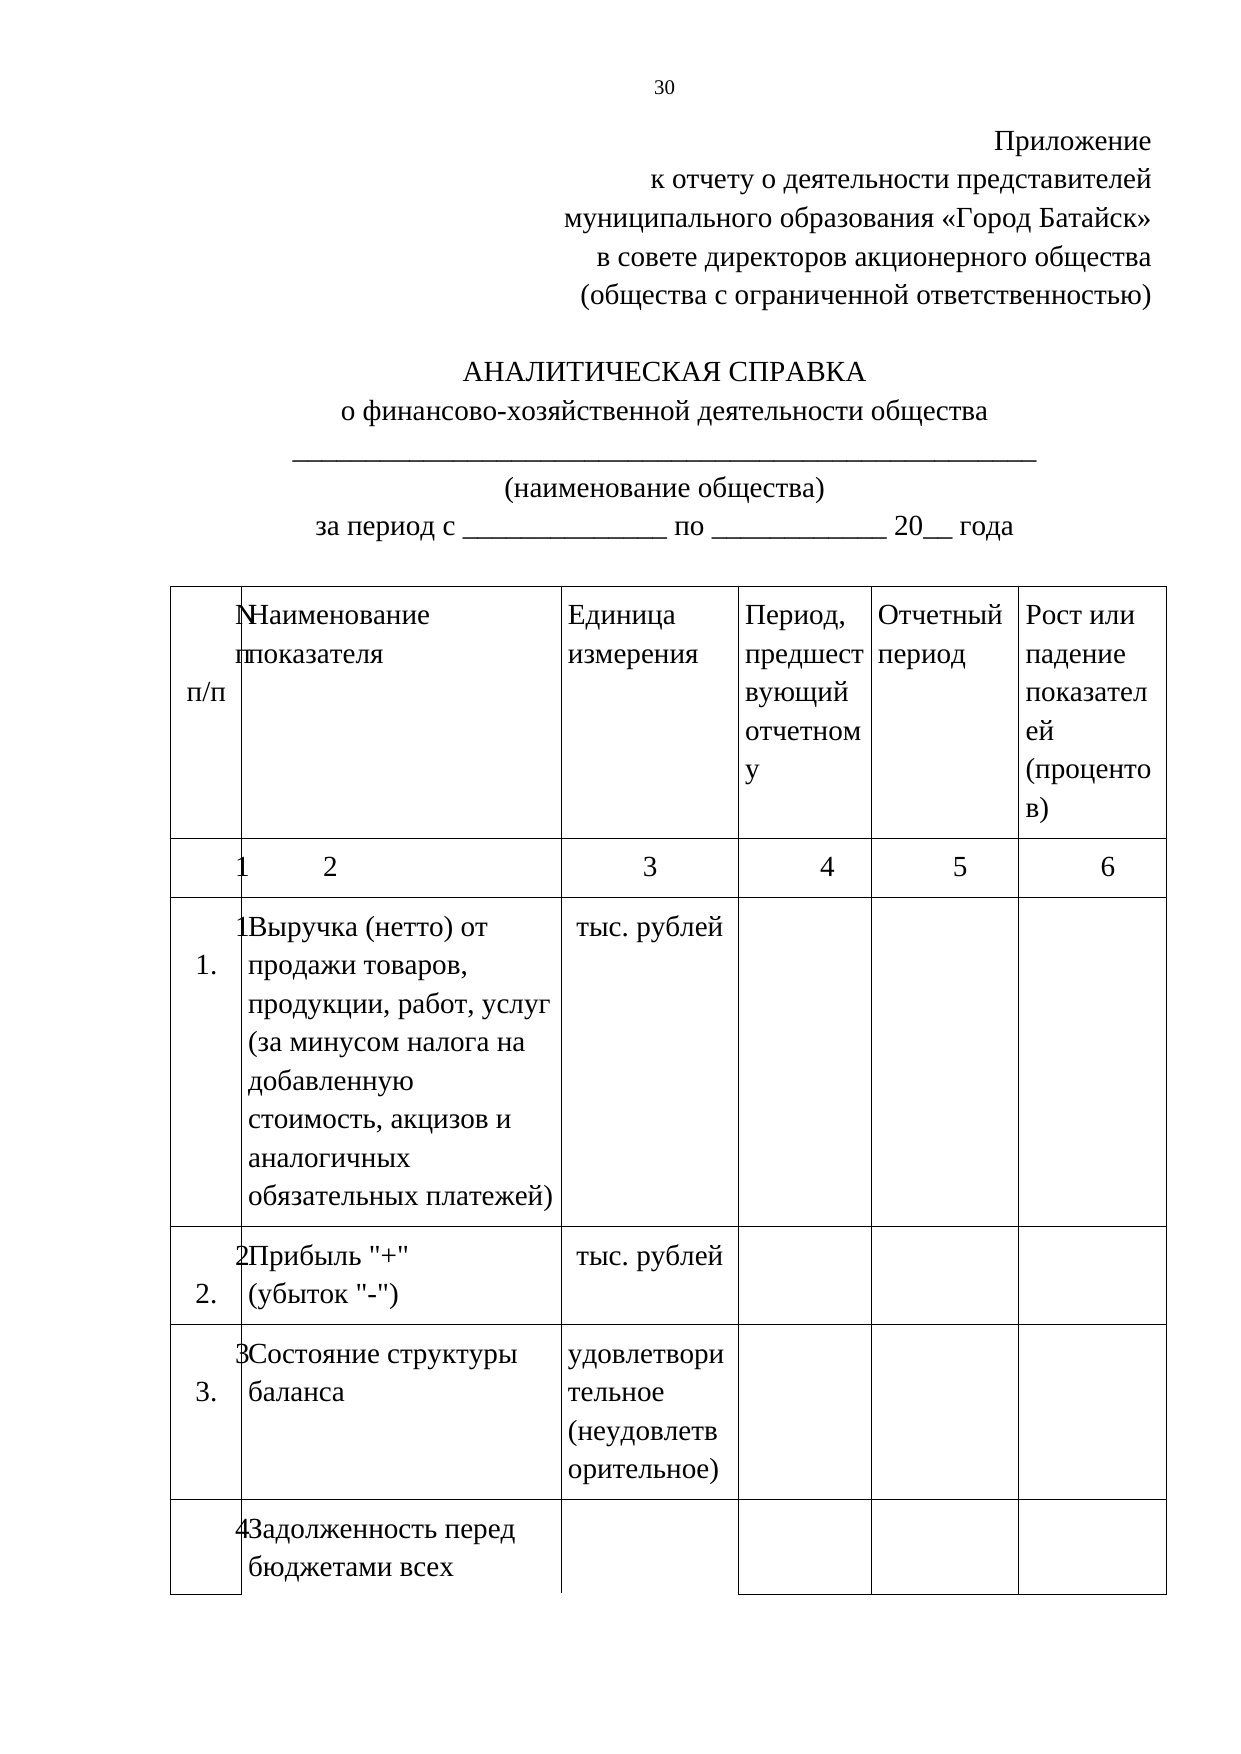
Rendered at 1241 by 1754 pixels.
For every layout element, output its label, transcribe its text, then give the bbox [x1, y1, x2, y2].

table_header N пп/п [171, 587, 241, 838]
table_cell тыс. рублей [562, 898, 738, 1226]
text о финансово-хозяйственной деятельности общества [177, 393, 1152, 426]
text к отчету о деятельности представителей [177, 162, 1152, 195]
table_cell 4 [739, 839, 871, 897]
text (наименование общества) [177, 470, 1152, 503]
table_header Рост или падение показателей (процентов) [1019, 587, 1166, 838]
table_cell [739, 1227, 871, 1324]
table_cell Прибыль "+" (убыток "-") [242, 1227, 561, 1324]
table_header Единица измерения [562, 587, 738, 838]
table_cell [739, 1500, 871, 1593]
table_cell удовлетворительное (неудовлетворительное) [562, 1325, 738, 1499]
table_cell [872, 1227, 1018, 1324]
table_cell [739, 1325, 871, 1499]
table_cell [872, 898, 1018, 1226]
table_header Отчетный период [872, 587, 1018, 838]
text (общества с ограниченной ответственностью) [177, 277, 1152, 311]
table_cell 22. [171, 1227, 241, 1324]
table_cell 33. [171, 1325, 241, 1499]
table_cell 3 [562, 839, 738, 897]
text за период с ______________ по ____________ 20__ года [177, 508, 1152, 542]
table_cell тыс. рублей [562, 1227, 738, 1324]
text АНАЛИТИЧЕСКАЯ СПРАВКА [177, 354, 1152, 388]
table_cell 6 [1019, 839, 1166, 897]
table_cell 44. [171, 1500, 241, 1593]
table_cell [1019, 898, 1166, 1226]
table_cell [872, 1325, 1018, 1499]
table_cell [1019, 1325, 1166, 1499]
text в совете директоров акционерного общества [177, 239, 1152, 272]
table_cell [1019, 1500, 1166, 1593]
table_header Период, предшествующий отчетному [739, 587, 871, 838]
table_cell 2 [242, 839, 561, 897]
table_cell 11. [171, 898, 241, 1226]
table_cell [562, 1500, 738, 1593]
table_cell Состояние структуры баланса [242, 1325, 561, 1499]
table_cell [1019, 1227, 1166, 1324]
text ___________________________________________________ [177, 431, 1152, 465]
table_header Наименование показателя [242, 587, 561, 838]
text Приложение [177, 123, 1152, 157]
table_cell 1 [171, 839, 241, 897]
table_cell Выручка (нетто) от продажи товаров, продукции, работ, услуг (за минусом налога на добавленную стоимость, акцизов и аналогичных обязательных платежей) [242, 898, 561, 1226]
text муниципального образования «Город Батайск» [177, 200, 1152, 234]
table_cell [242, 1500, 561, 1593]
table_cell [739, 898, 871, 1226]
table_cell 5 [872, 839, 1018, 897]
table_cell [872, 1500, 1018, 1593]
